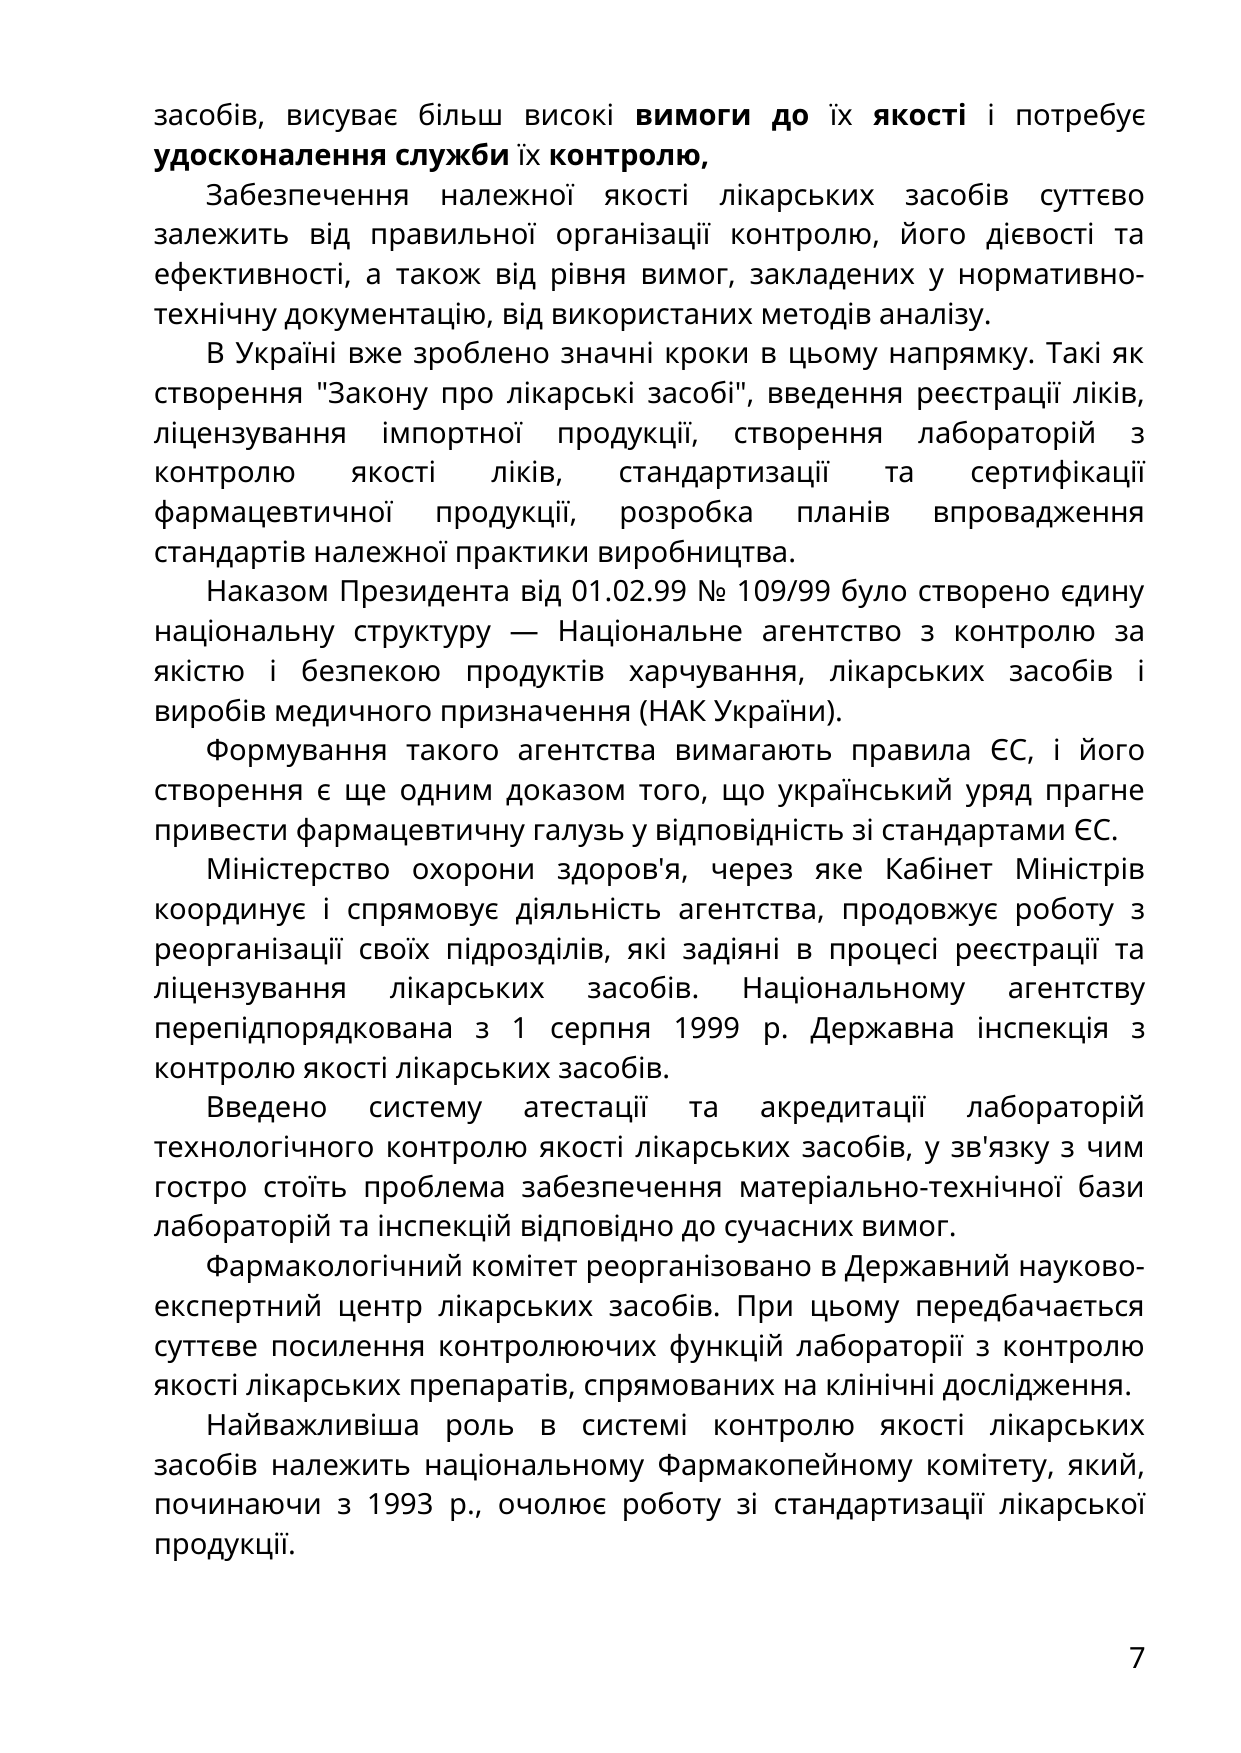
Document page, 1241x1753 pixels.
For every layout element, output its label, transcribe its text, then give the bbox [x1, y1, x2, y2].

text Наказом Президента від 01.02.99 № 109/99 було створено єдину національну структуру — Національне агентство з контролю за якістю і безпекою продуктів харчування, лікарських засобів і виробів медичного призначення (НАК України). [153, 571, 1146, 729]
text Фармакологічний комітет реорганізовано в Державний науково-експертний центр лікарських засобів. При цьому передбачається суттєве посилення контролюючих функцій лабораторії з контролю якості лікарських препаратів, спрямованих на клінічні дослідження. [153, 1245, 1146, 1404]
text Міністерство охорони здоров'я, через яке Кабінет Міністрів координує і спрямовує діяльність агентства, продовжує роботу з реорганізації своїх підрозділів, які задіяні в процесі реєстрації та ліцензування лікарських засобів. Національному агентству перепідпорядкована з 1 серпня 1999 p. Державна інспекція з контролю якості лікарських засобів. [153, 848, 1146, 1087]
text В Україні вже зроблено значні кроки в цьому напрямку. Такі як створення "Закону про лікарські засобі", введення реєстрації ліків, ліцензування імпортної продукції, створення лабораторій з контролю якості ліків, стандартизації та сертифікації фармацевтичної продукції, розробка планів впровадження стандартів належної практики виробництва. [153, 333, 1146, 571]
text Введено систему атестації та акредитації лабораторій технологічного контролю якості лікарських засобів, у зв'язку з чим гостро стоїть проблема забезпечення матеріально-технічної бази лабораторій та інспекцій відповідно до сучасних вимог. [153, 1087, 1146, 1245]
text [153, 94, 1146, 174]
text Формування такого агентства вимагають правила ЄС, і його створення є ще одним доказом того, що український уряд прагне привести фармацевтичну галузь у відповідність зі стандартами ЄС. [153, 729, 1146, 848]
text Забезпечення належної якості лікарських засобів суттєво залежить від правильної організації контролю, його дієвості та ефективності, а також від рівня вимог, закладених у нормативно-технічну документацію, від використаних методів аналізу. [153, 174, 1146, 333]
text Найважливіша роль в системі контролю якості лікарських засобів належить національному Фармакопейному комітету, який, починаючи з 1993 p., очолює роботу зі стандартизації лікарської продукції. [153, 1404, 1146, 1563]
